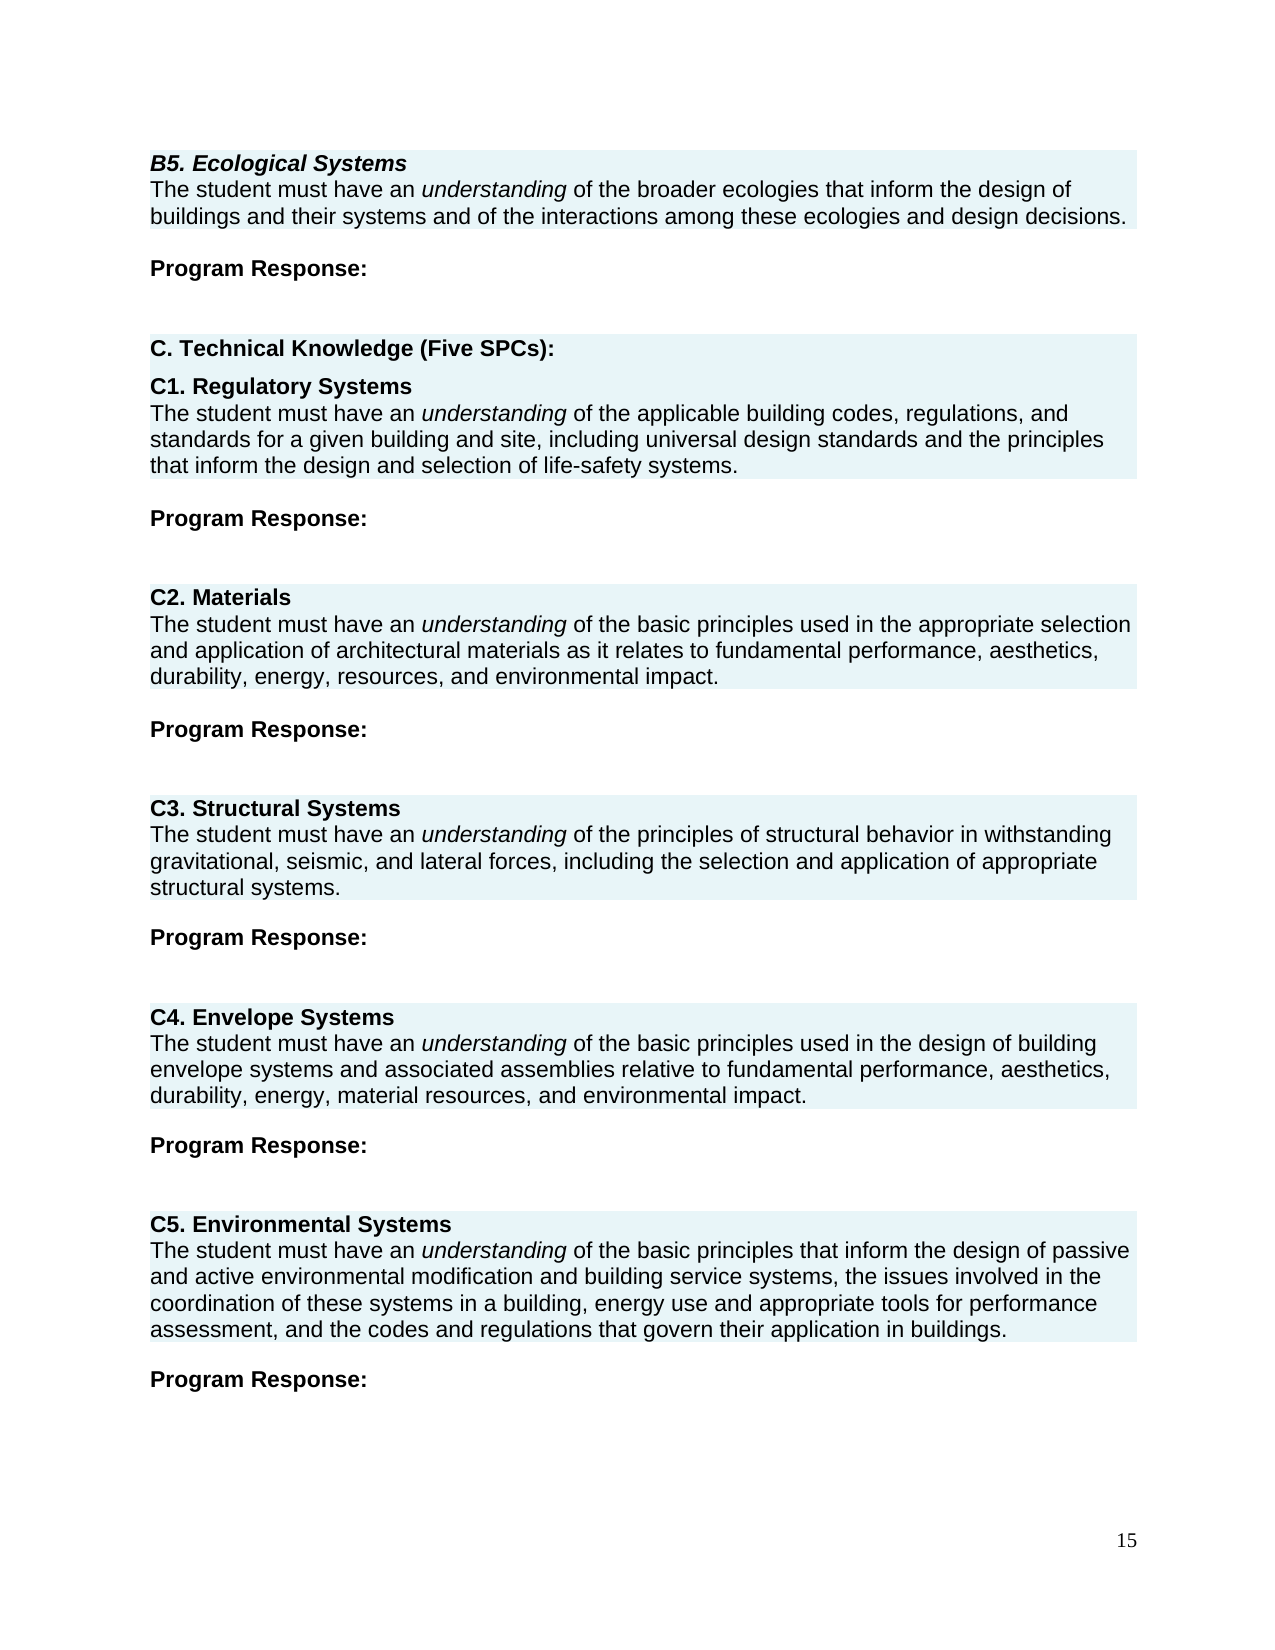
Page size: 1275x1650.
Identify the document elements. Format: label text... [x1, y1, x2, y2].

text Program Response: [150, 716, 1137, 742]
text Program Response: [150, 924, 1137, 951]
text The student must have an understanding of the broader ecologies that inform the design of buildings and their systems and of the interactions among these ecologies and design decisions. [150, 176, 1137, 229]
text The student must have an understanding of the basic principles that inform the design of passive and active environmental modification and building service systems, the issues involved in the coordination of these systems in a building, energy use and appropriate tools for performance assessment, and the codes and regulations that govern their application in buildings. [150, 1237, 1137, 1342]
text C2. Materials [150, 584, 1137, 611]
text Program Response: [150, 1366, 1137, 1393]
text The student must have an understanding of the basic principles used in the appropriate selection and application of architectural materials as it relates to fundamental performance, aesthetics, durability, energy, resources, and environmental impact. [150, 611, 1137, 689]
text The student must have an understanding of the applicable building codes, regulations, and standards for a given building and site, including universal design standards and the principles that inform the design and selection of life-safety systems. [150, 400, 1137, 479]
text C. Technical Knowledge (Five SPCs): [150, 334, 1137, 361]
text Program Response: [150, 1132, 1137, 1158]
text Program Response: [150, 505, 1137, 531]
text B5. Ecological Systems [150, 150, 1137, 176]
text C1. Regulatory Systems [150, 373, 1137, 400]
text C4. Envelope Systems [150, 1003, 1137, 1030]
text C3. Structural Systems [150, 795, 1137, 821]
text The student must have an understanding of the basic principles used in the design of building envelope systems and associated assemblies relative to fundamental performance, aesthetics, durability, energy, material resources, and environmental impact. [150, 1030, 1137, 1109]
text The student must have an understanding of the principles of structural behavior in withstanding gravitational, seismic, and lateral forces, including the selection and application of appropriate structural systems. [150, 821, 1137, 900]
text C5. Environmental Systems [150, 1211, 1137, 1237]
text Program Response: [150, 255, 1137, 282]
